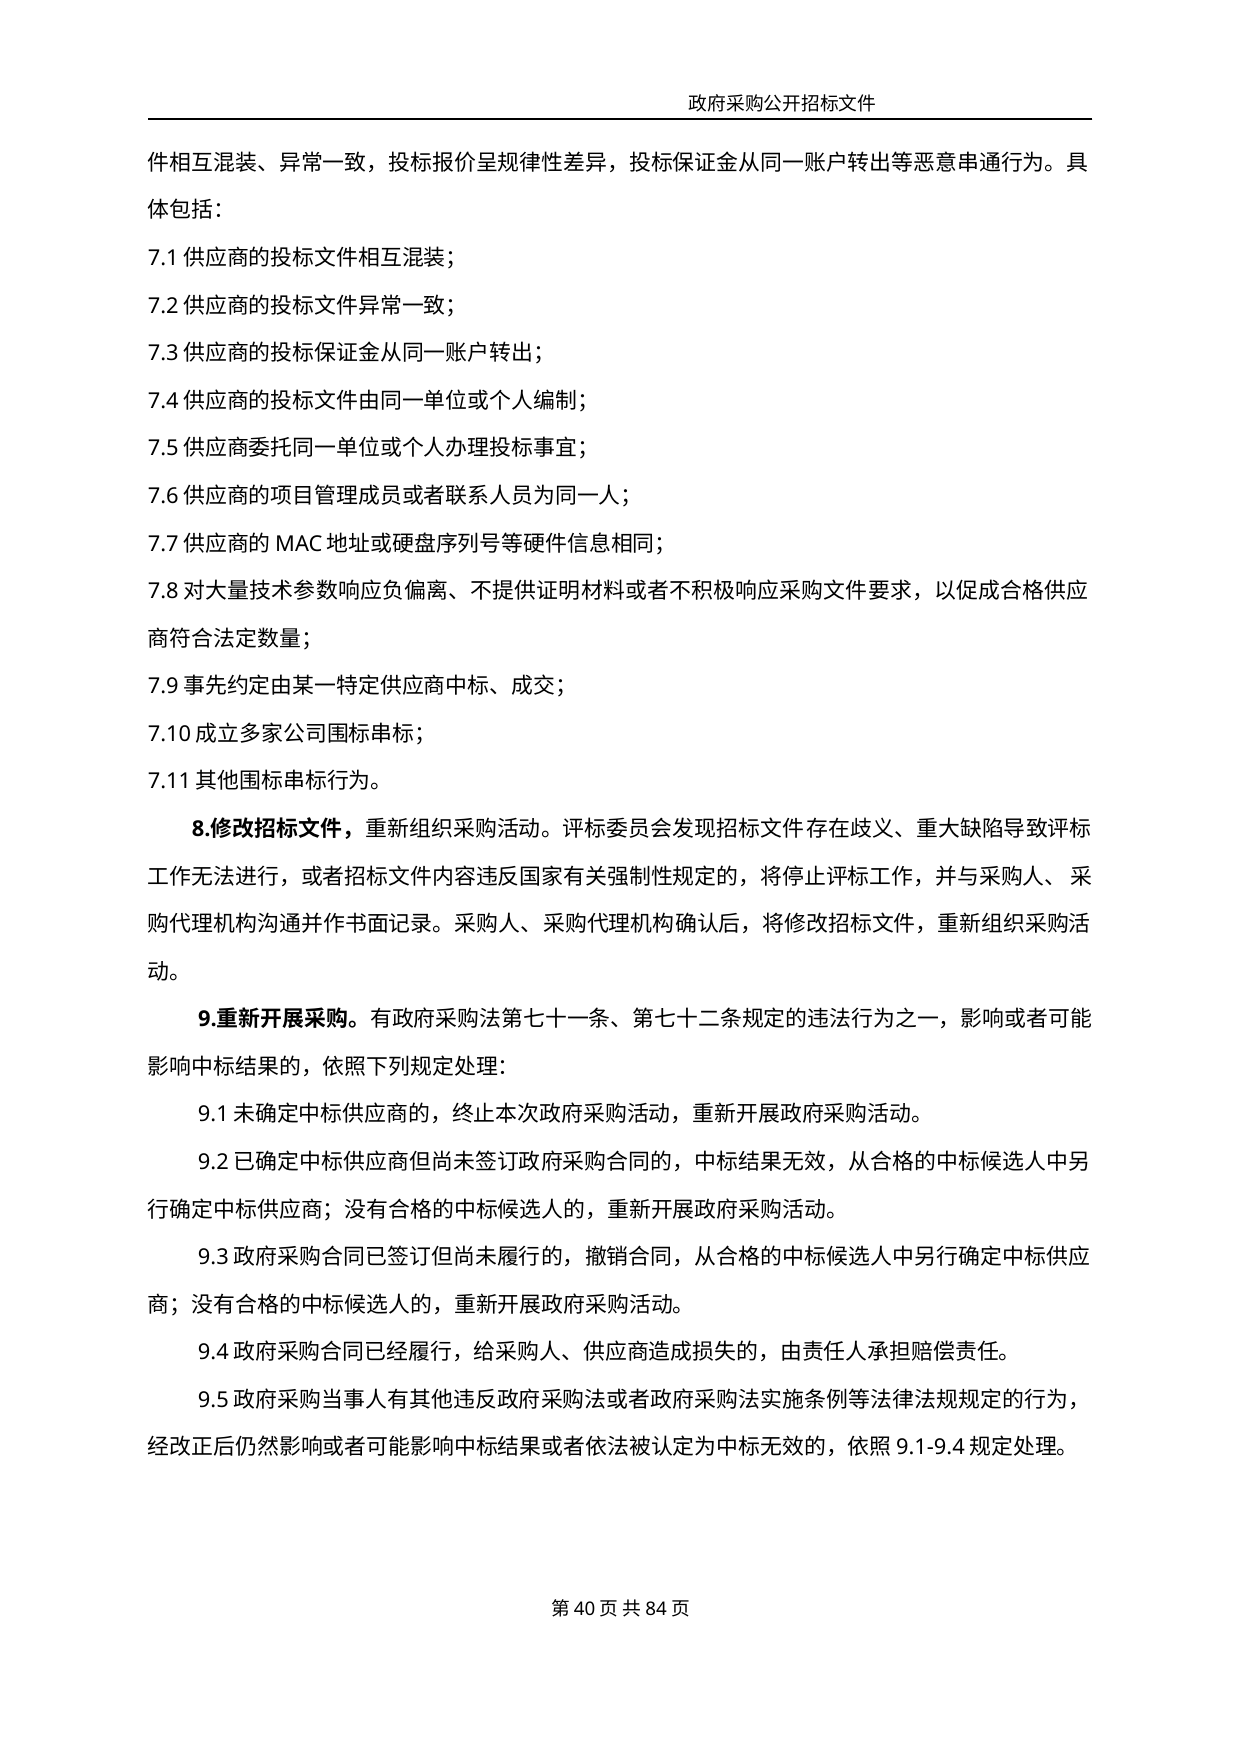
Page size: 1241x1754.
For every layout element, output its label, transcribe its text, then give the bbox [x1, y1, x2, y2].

list 7.4供应商的投标文件由同一单位或个人编制； [148, 383, 1092, 414]
list 7.10成立多家公司围标串标； [148, 716, 1092, 748]
text 9.5政府采购当事人有其他违反政府采购法或者政府采购法实施条例等法律法规规定的行为，经改正后仍然影响或者可能影响中标结果或者依法被认定为中标无效的，依照9.1-9.4规定处理。 [148, 1382, 1092, 1461]
list 7.7供应商的MAC地址或硬盘序列号等硬件信息相同； [148, 526, 1092, 557]
text 9.2已确定中标供应商但尚未签订政府采购合同的，中标结果无效，从合格的中标候选人中另行确定中标供应商；没有合格的中标候选人的，重新开展政府采购活动。 [148, 1144, 1092, 1223]
text 9.重新开展采购。有政府采购法第七十一条、第七十二条规定的违法行为之一，影响或者可能影响中标结果的，依照下列规定处理： [148, 1001, 1092, 1081]
list 7.2供应商的投标文件异常一致； [148, 288, 1092, 319]
text 9.4政府采购合同已经履行，给采购人、供应商造成损失的，由责任人承担赔偿责任。 [148, 1334, 1092, 1366]
list 7.3供应商的投标保证金从同一账户转出； [148, 335, 1092, 367]
list 7.5供应商委托同一单位或个人办理投标事宜； [148, 430, 1092, 462]
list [148, 145, 1092, 224]
text 9.1未确定中标供应商的，终止本次政府采购活动，重新开展政府采购活动。 [148, 1096, 1092, 1128]
list 7.6供应商的项目管理成员或者联系人员为同一人； [148, 478, 1092, 510]
list 7.9事先约定由某一特定供应商中标、成交； [148, 668, 1092, 700]
list 7.1供应商的投标文件相互混装； [148, 240, 1092, 272]
text 9.3政府采购合同已签订但尚未履行的，撤销合同，从合格的中标候选人中另行确定中标供应商；没有合格的中标候选人的，重新开展政府采购活动。 [148, 1239, 1092, 1318]
list 7.11其他围标串标行为。 [148, 763, 1092, 795]
text 8.修改招标文件，重新组织采购活动。评标委员会发现招标文件存在歧义、重大缺陷导致评标工作无法进行，或者招标文件内容违反国家有关强制性规定的，将停止评标工作，并与采购人、采购代理机构沟通并作书面记录。采购人、采购代理机构确认后，将修改招标文件，重新组织采购活动。 [148, 811, 1092, 985]
list 7.8对大量技术参数响应负偏离、不提供证明材料或者不积极响应采购文件要求，以促成合格供应商符合法定数量； [148, 573, 1092, 652]
